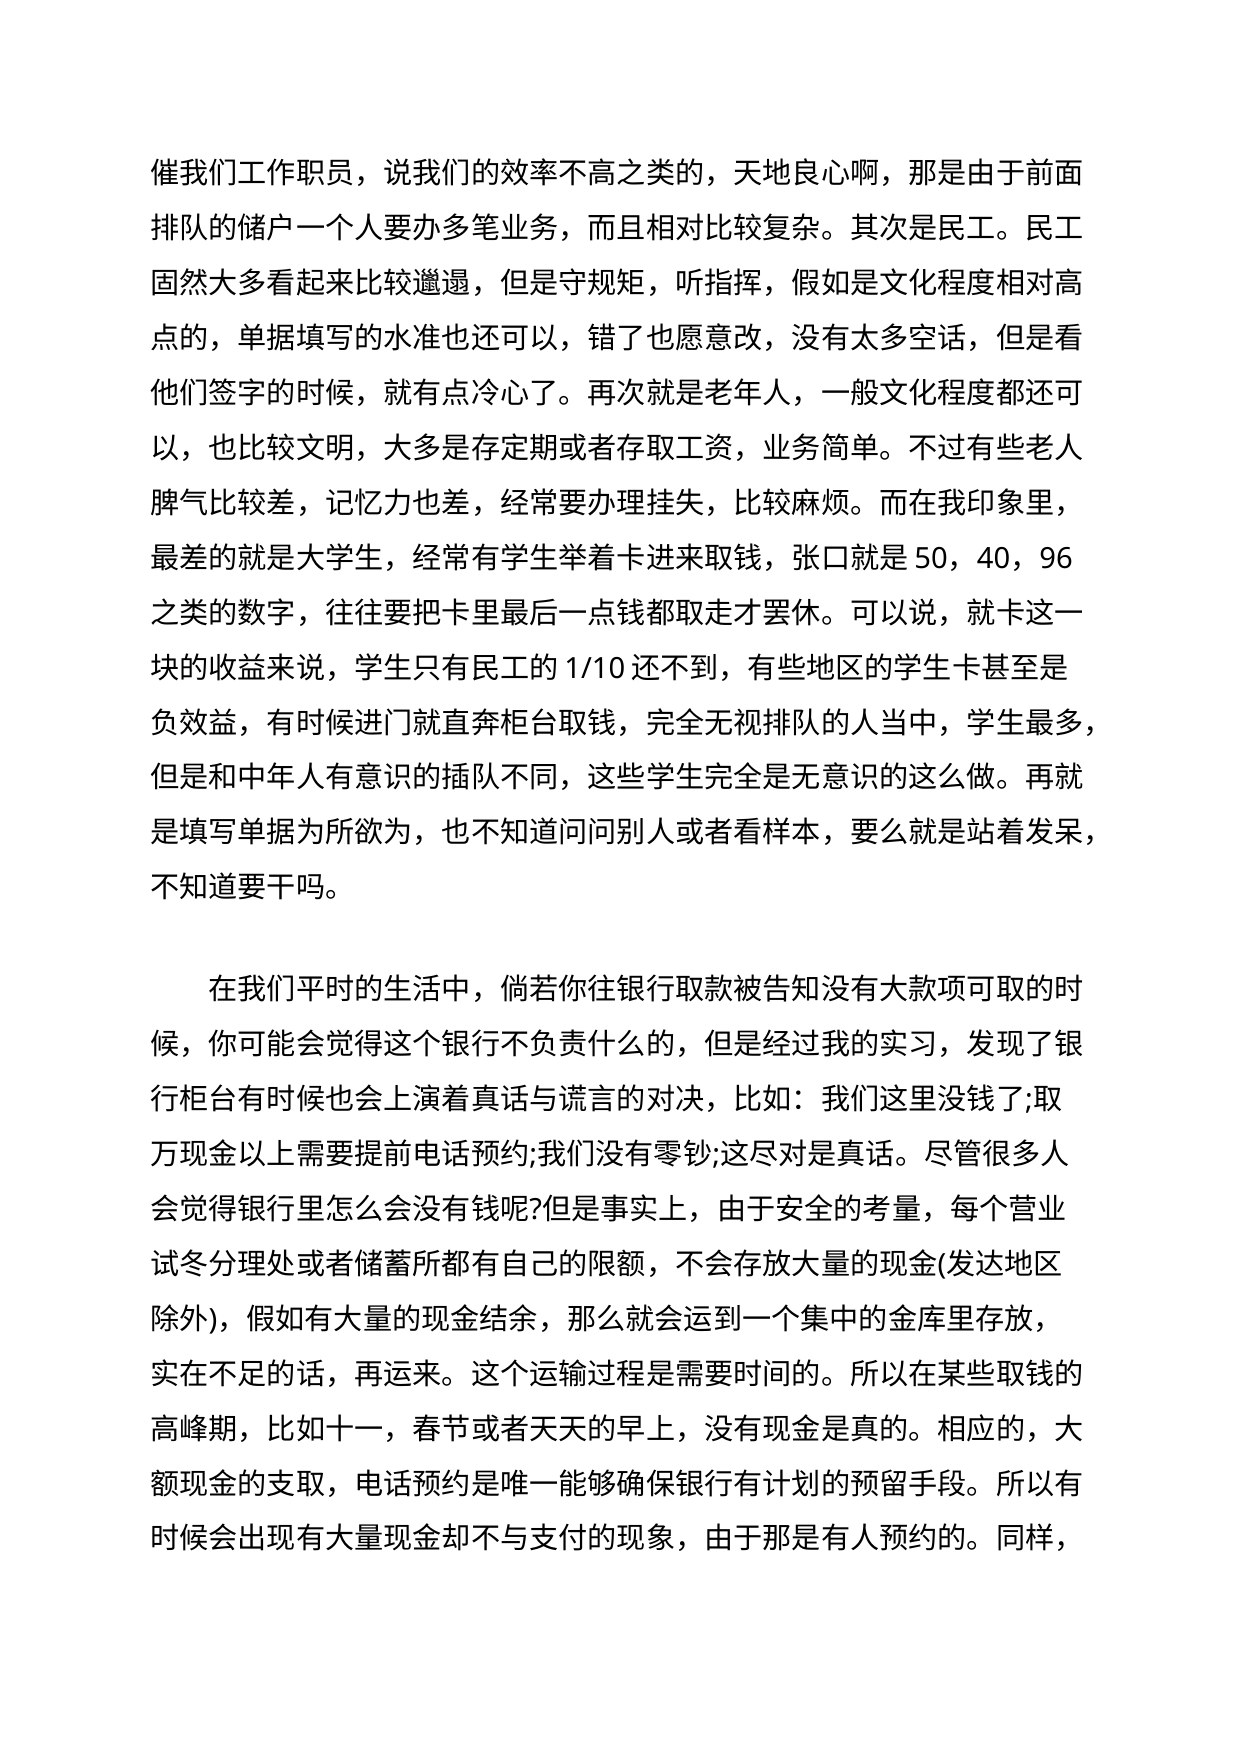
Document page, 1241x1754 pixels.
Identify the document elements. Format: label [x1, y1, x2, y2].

text [150, 966, 1090, 1557]
text [150, 150, 1090, 906]
